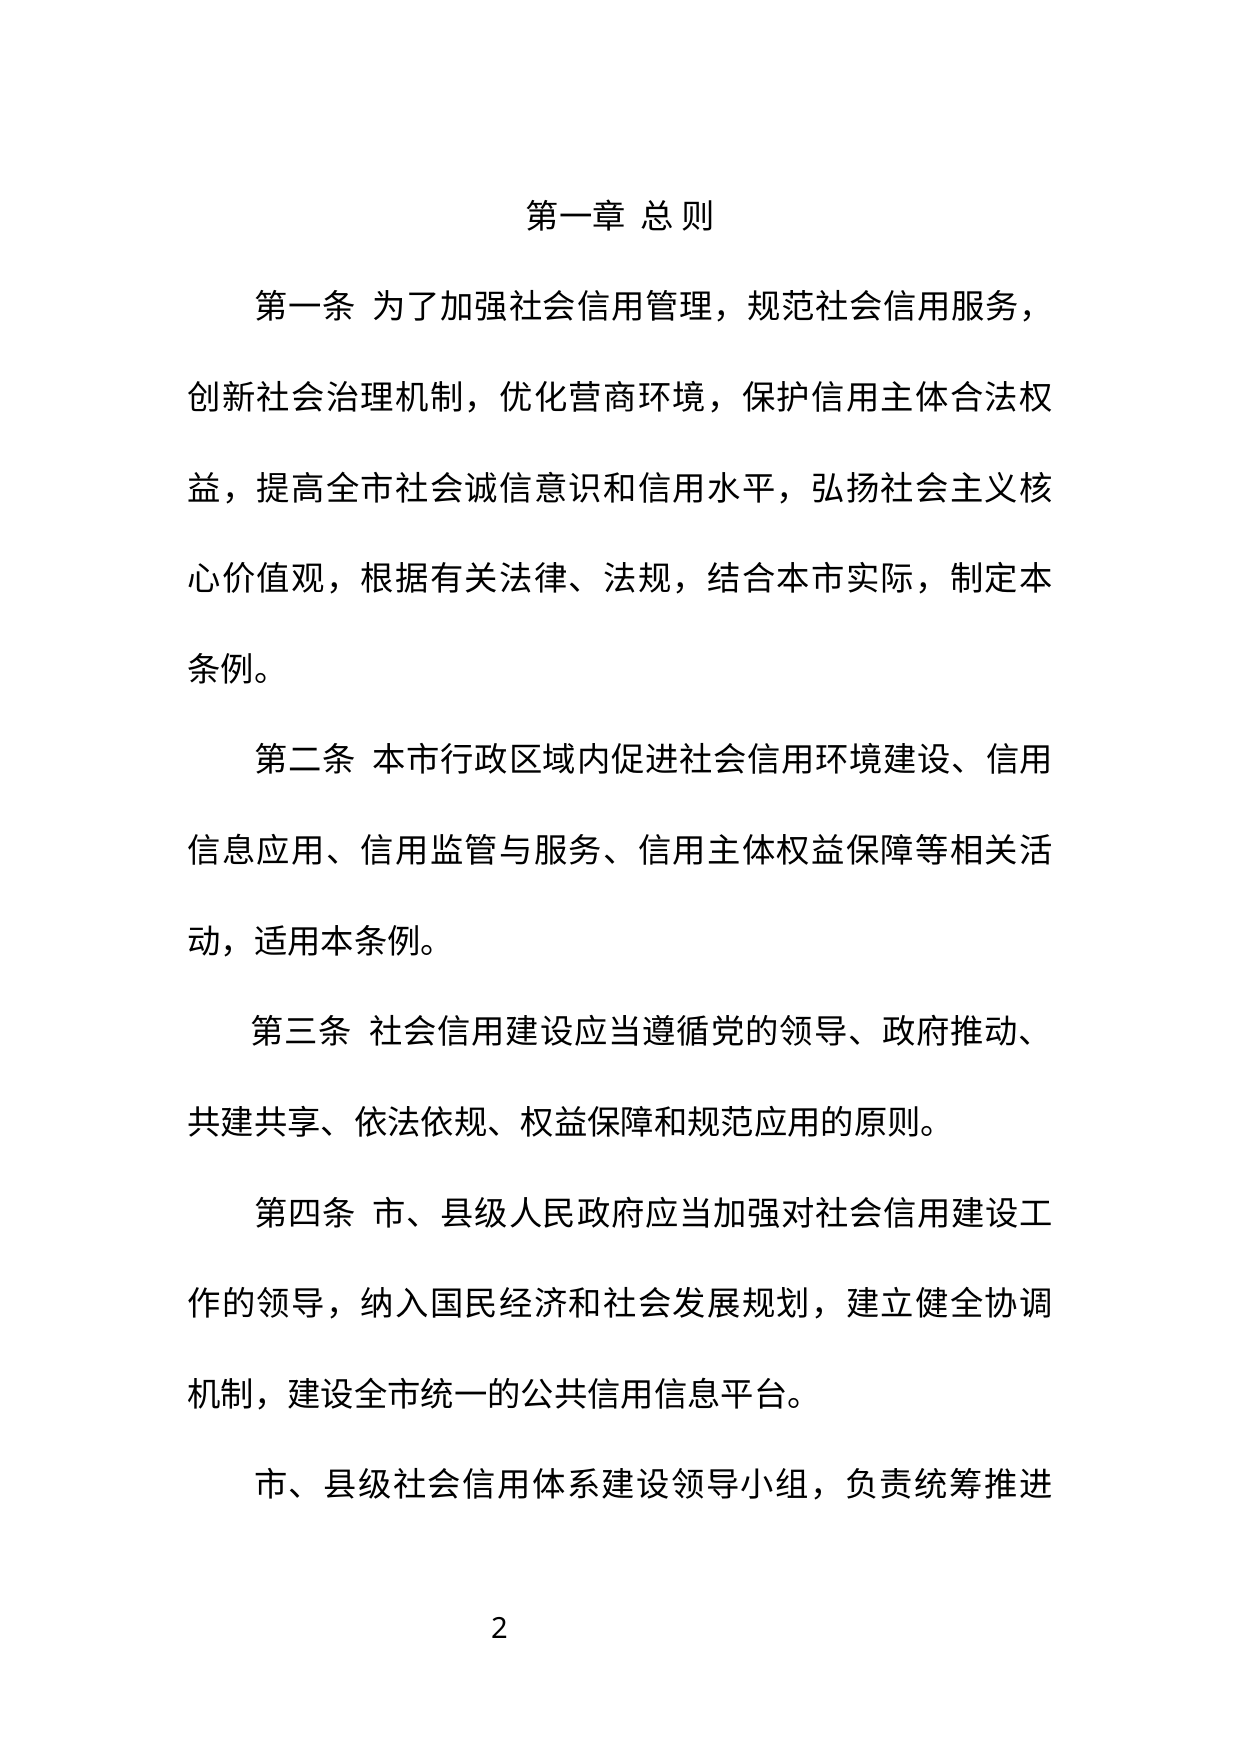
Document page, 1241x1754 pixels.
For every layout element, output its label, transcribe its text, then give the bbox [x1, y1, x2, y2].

subtitle 第四条 市、县级人民政府应当加强对社会信用建设工作的领导，纳入国民经济和社会发展规划，建立健全协调机制，建设全市统一的公共信用信息平台。 [187, 1165, 1053, 1437]
subtitle 第三条 社会信用建设应当遵循党的领导、政府推动、共建共享、依法依规、权益保障和规范应用的原则。 [187, 984, 1053, 1165]
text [187, 1437, 1053, 1528]
subtitle 第一条 为了加强社会信用管理，规范社会信用服务，创新社会治理机制，优化营商环境，保护信用主体合法权益，提高全市社会诚信意识和信用水平，弘扬社会主义核心价值观，根据有关法律、法规，结合本市实际，制定本条例。 [187, 259, 1053, 712]
subtitle 第一章 总 则 [187, 168, 1053, 259]
subtitle 第二条 本市行政区域内促进社会信用环境建设、信用信息应用、信用监管与服务、信用主体权益保障等相关活动，适用本条例。 [187, 712, 1053, 984]
